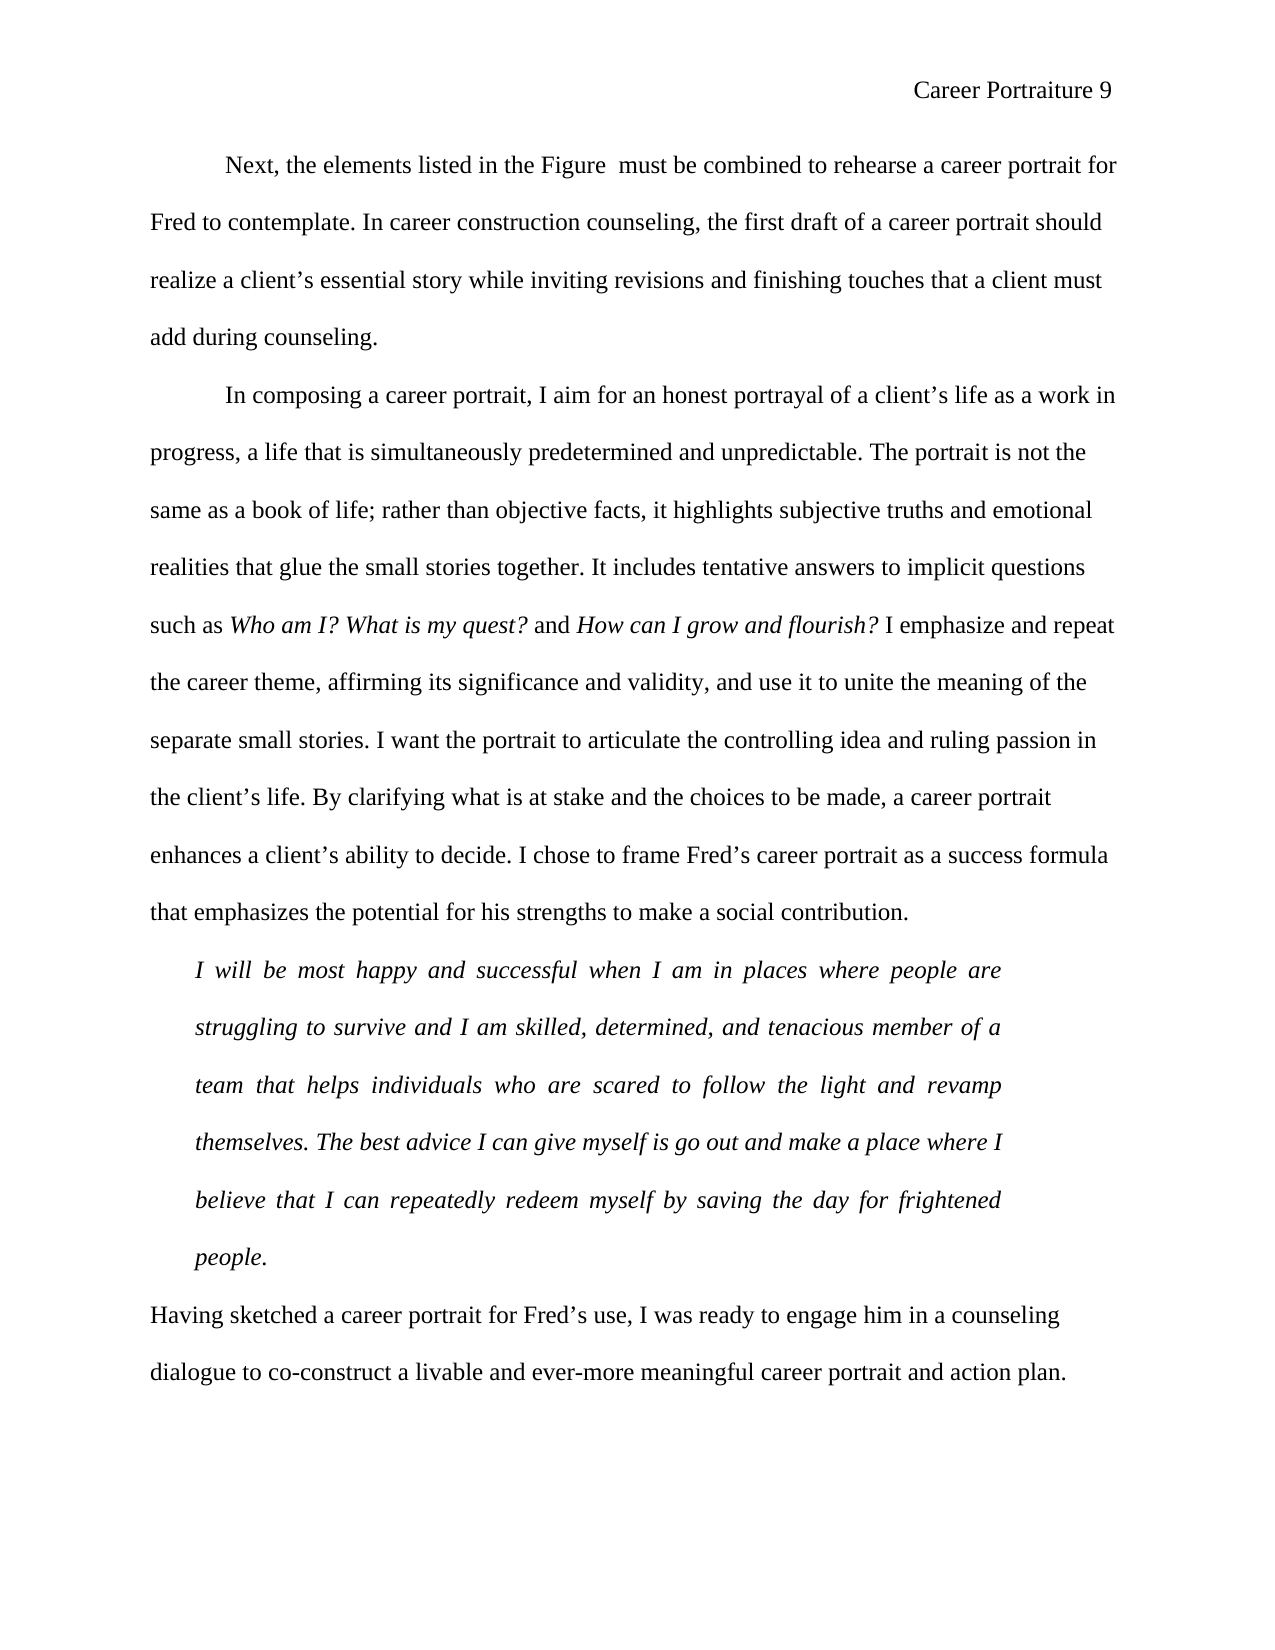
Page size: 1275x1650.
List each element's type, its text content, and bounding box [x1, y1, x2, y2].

text I will be most happy and successful when I am in places where people are struggling to survive and I am skilled, determined, and tenacious member of a team that helps individuals who are scared to follow the light and revamp themselves. The best advice I can give myself is go out and make a place where I believe that I can repeatedly redeem myself by saving the day for frightened people. [195, 955, 1005, 1271]
text Next, the elements listed in the Figure must be combined to rehearse a career portrait for Fred to contemplate. In career construction counseling, the first draft of a career portrait should realize a client’s essential story while inviting revisions and finishing touches that a client must add during counseling. [150, 150, 1125, 351]
text Having sketched a career portrait for Fred’s use, I was ready to engage him in a counseling dialogue to co-construct a livable and ever-more meaningful career portrait and action plan. [150, 1300, 1125, 1386]
text In composing a career portrait, I aim for an honest portrayal of a client’s life as a work in progress, a life that is simultaneously predetermined and unpredictable. The portrait is not the same as a book of life; rather than objective facts, it highlights subjective truths and emotional realities that glue the small stories together. It includes tentative answers to implicit questions such as Who am I? What is my quest? and How can I grow and flourish? I emphasize and repeat the career theme, affirming its significance and validity, and use it to unite the meaning of the separate small stories. I want the portrait to articulate the controlling idea and ruling passion in the client’s life. By clarifying what is at stake and the choices to be made, a career portrait enhances a client’s ability to decide. I chose to frame Fred’s career portrait as a success formula that emphasizes the potential for his strengths to make a social contribution. [150, 380, 1125, 926]
